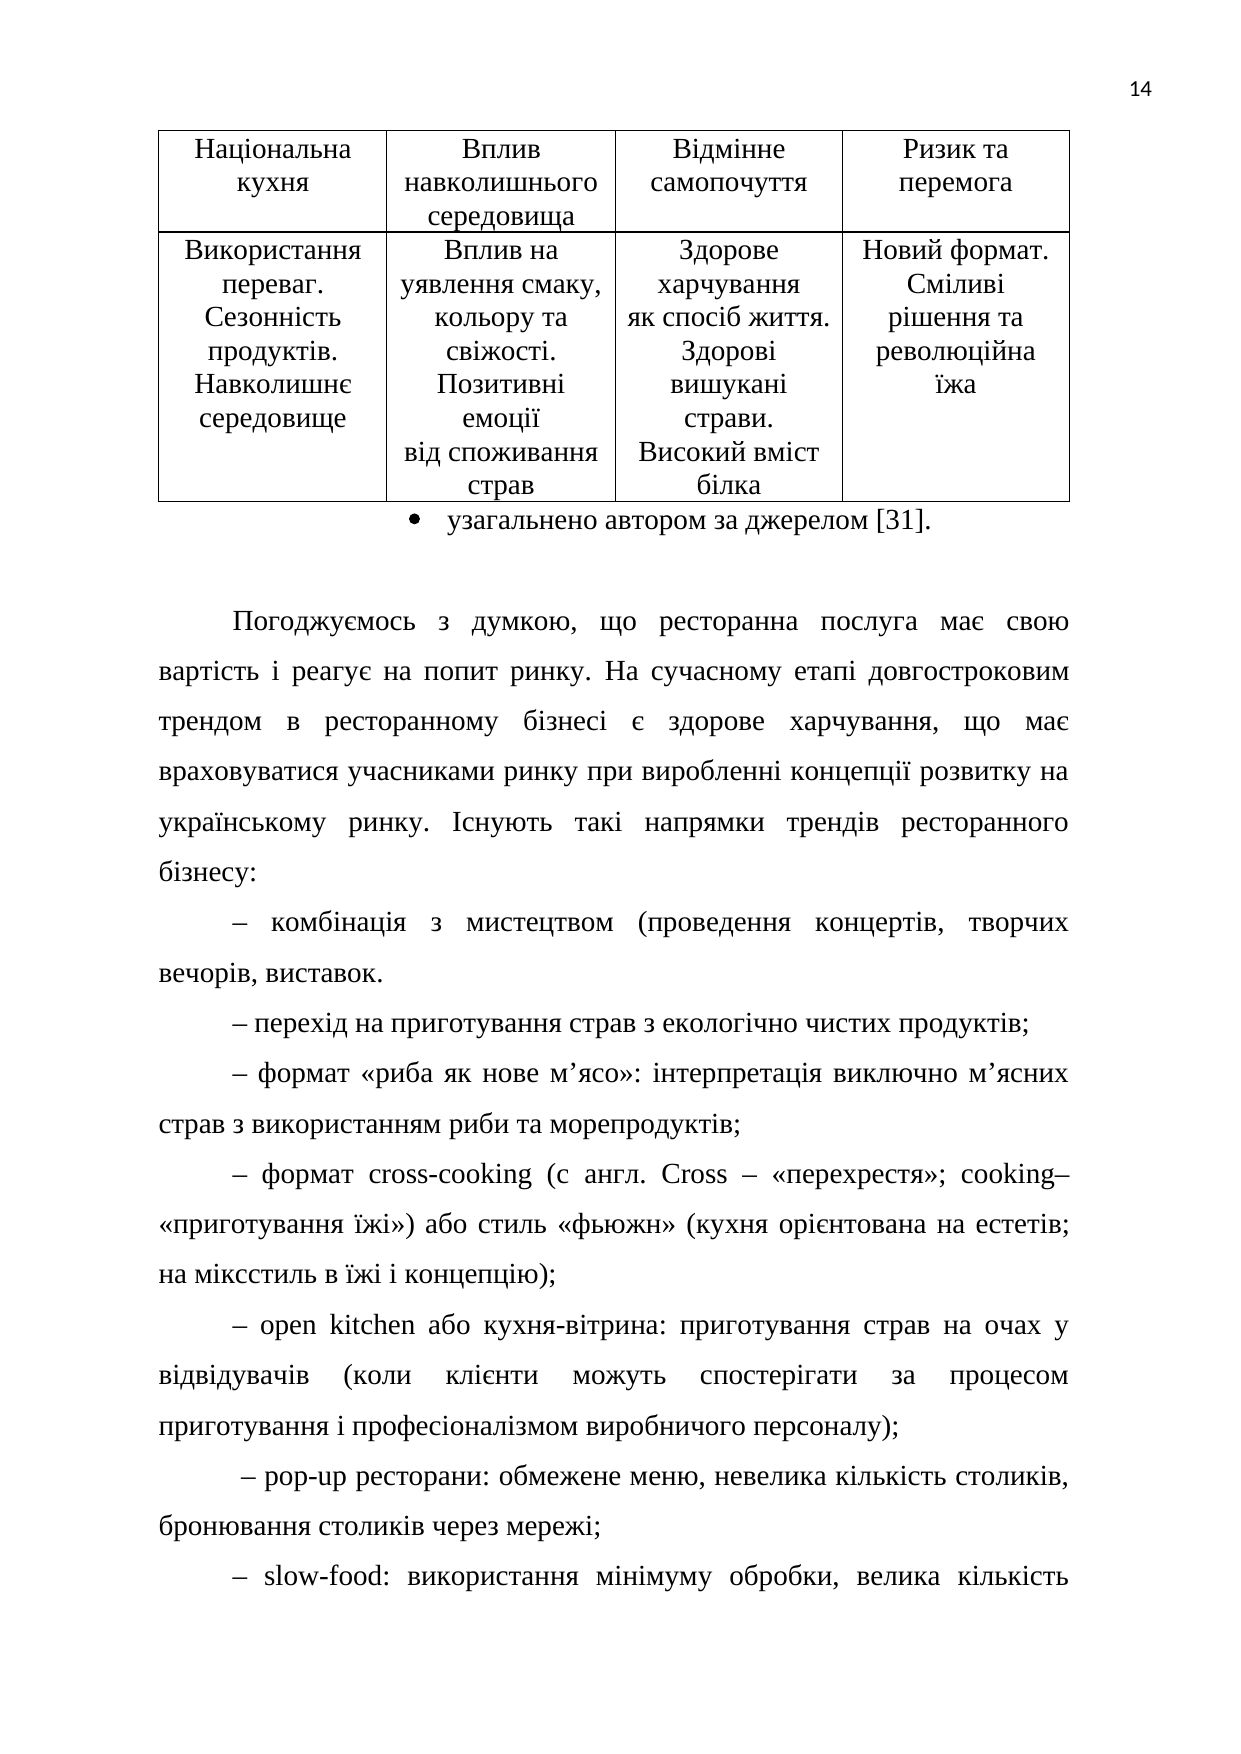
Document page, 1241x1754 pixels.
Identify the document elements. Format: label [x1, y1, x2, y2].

table_cell [147, 130, 1081, 1592]
